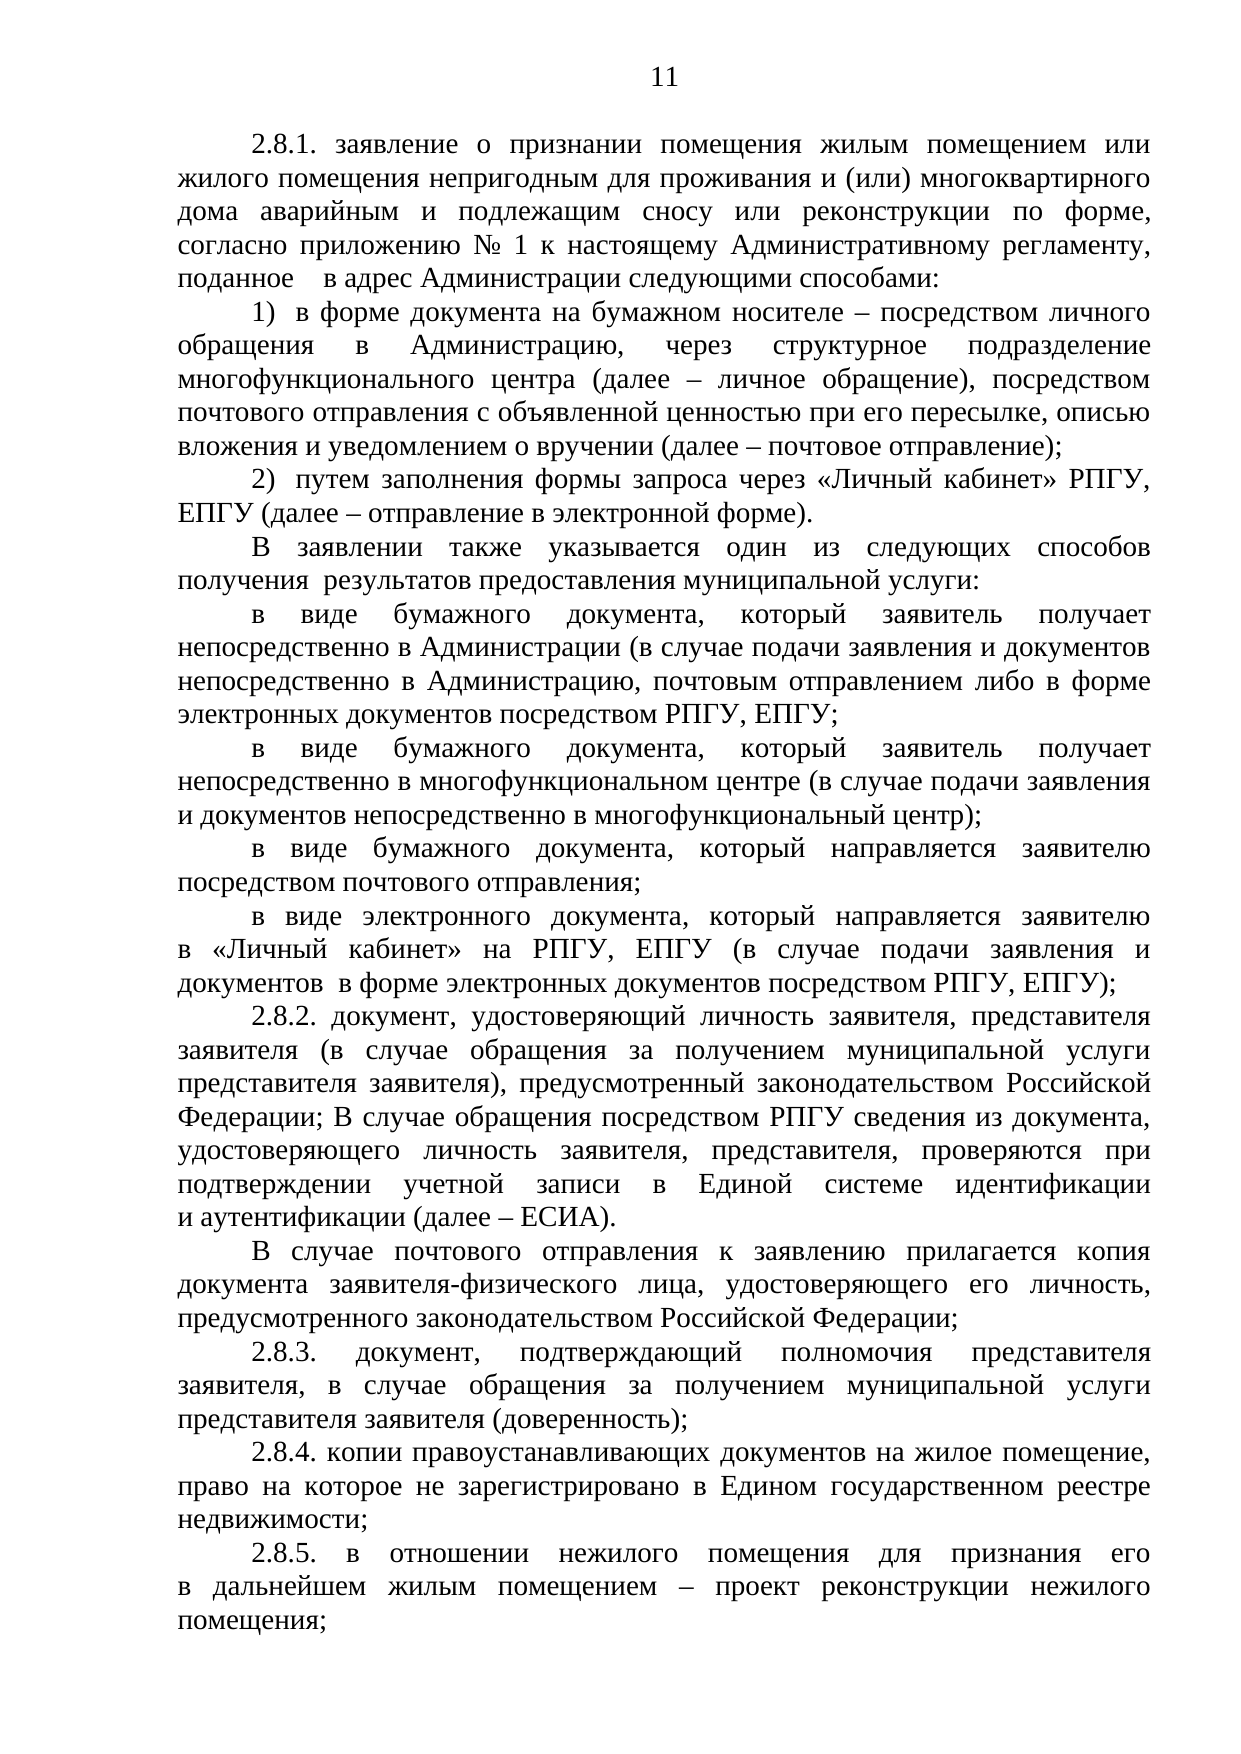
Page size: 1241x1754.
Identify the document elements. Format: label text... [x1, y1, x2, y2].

text 2.8.3. документ, подтверждающий полномочия представителя заявителя, в случае обращения за получением муниципальной услуги представителя заявителя (доверенность); [177, 1334, 1152, 1434]
list путем заполнения формы запроса через «Личный кабинет» РПГУ, ЕПГУ (далее – отправление в электронной форме). [177, 462, 1152, 529]
text 2.8.5. в отношении нежилого помещения для признания его в дальнейшем жилым помещением – проект реконструкции нежилого помещения; [177, 1535, 1152, 1636]
text В заявлении также указывается один из следующих способов получения результатов предоставления муниципальной услуги: [177, 529, 1152, 596]
text 2.8.1. заявление о признании помещения жилым помещением или жилого помещения непригодным для проживания и (или) многоквартирного дома аварийным и подлежащим сносу или реконструкции по форме, согласно приложению № 1 к настоящему Административному регламенту, поданное в адрес Администрации следующими способами: [177, 126, 1152, 294]
text 2.8.2. документ, удостоверяющий личность заявителя, представителя заявителя (в случае обращения за получением муниципальной услуги представителя заявителя), предусмотренный законодательством Российской Федерации; В случае обращения посредством РПГУ сведения из документа, удостоверяющего личность заявителя, представителя, проверяются при подтверждении учетной записи в Единой системе идентификации и аутентификации (далее – ЕСИА). [177, 998, 1152, 1233]
text в виде бумажного документа, который заявитель получает непосредственно в многофункциональном центре (в случае подачи заявления и документов непосредственно в многофункциональный центр); [177, 730, 1152, 831]
text В случае почтового отправления к заявлению прилагается копия документа заявителя-физического лица, удостоверяющего его личность, предусмотренного законодательством Российской Федерации; [177, 1233, 1152, 1334]
text 2.8.4. копии правоустанавливающих документов на жилое помещение, право на которое не зарегистрировано в Едином государственном реестре недвижимости; [177, 1434, 1152, 1535]
list в форме документа на бумажном носителе – посредством личного обращения в Администрацию, через структурное подразделение многофункционального центра (далее – личное обращение), посредством почтового отправления с объявленной ценностью при его пересылке, описью вложения и уведомлением о вручении (далее – почтовое отправление); [177, 294, 1152, 462]
text в виде электронного документа, который направляется заявителю в «Личный кабинет» на РПГУ, ЕПГУ (в случае подачи заявления и документов в форме электронных документов посредством РПГУ, ЕПГУ); [177, 898, 1152, 998]
text в виде бумажного документа, который заявитель получает непосредственно в Администрации (в случае подачи заявления и документов непосредственно в Администрацию, почтовым отправлением либо в форме электронных документов посредством РПГУ, ЕПГУ; [177, 596, 1152, 730]
text в виде бумажного документа, который направляется заявителю посредством почтового отправления; [177, 831, 1152, 898]
